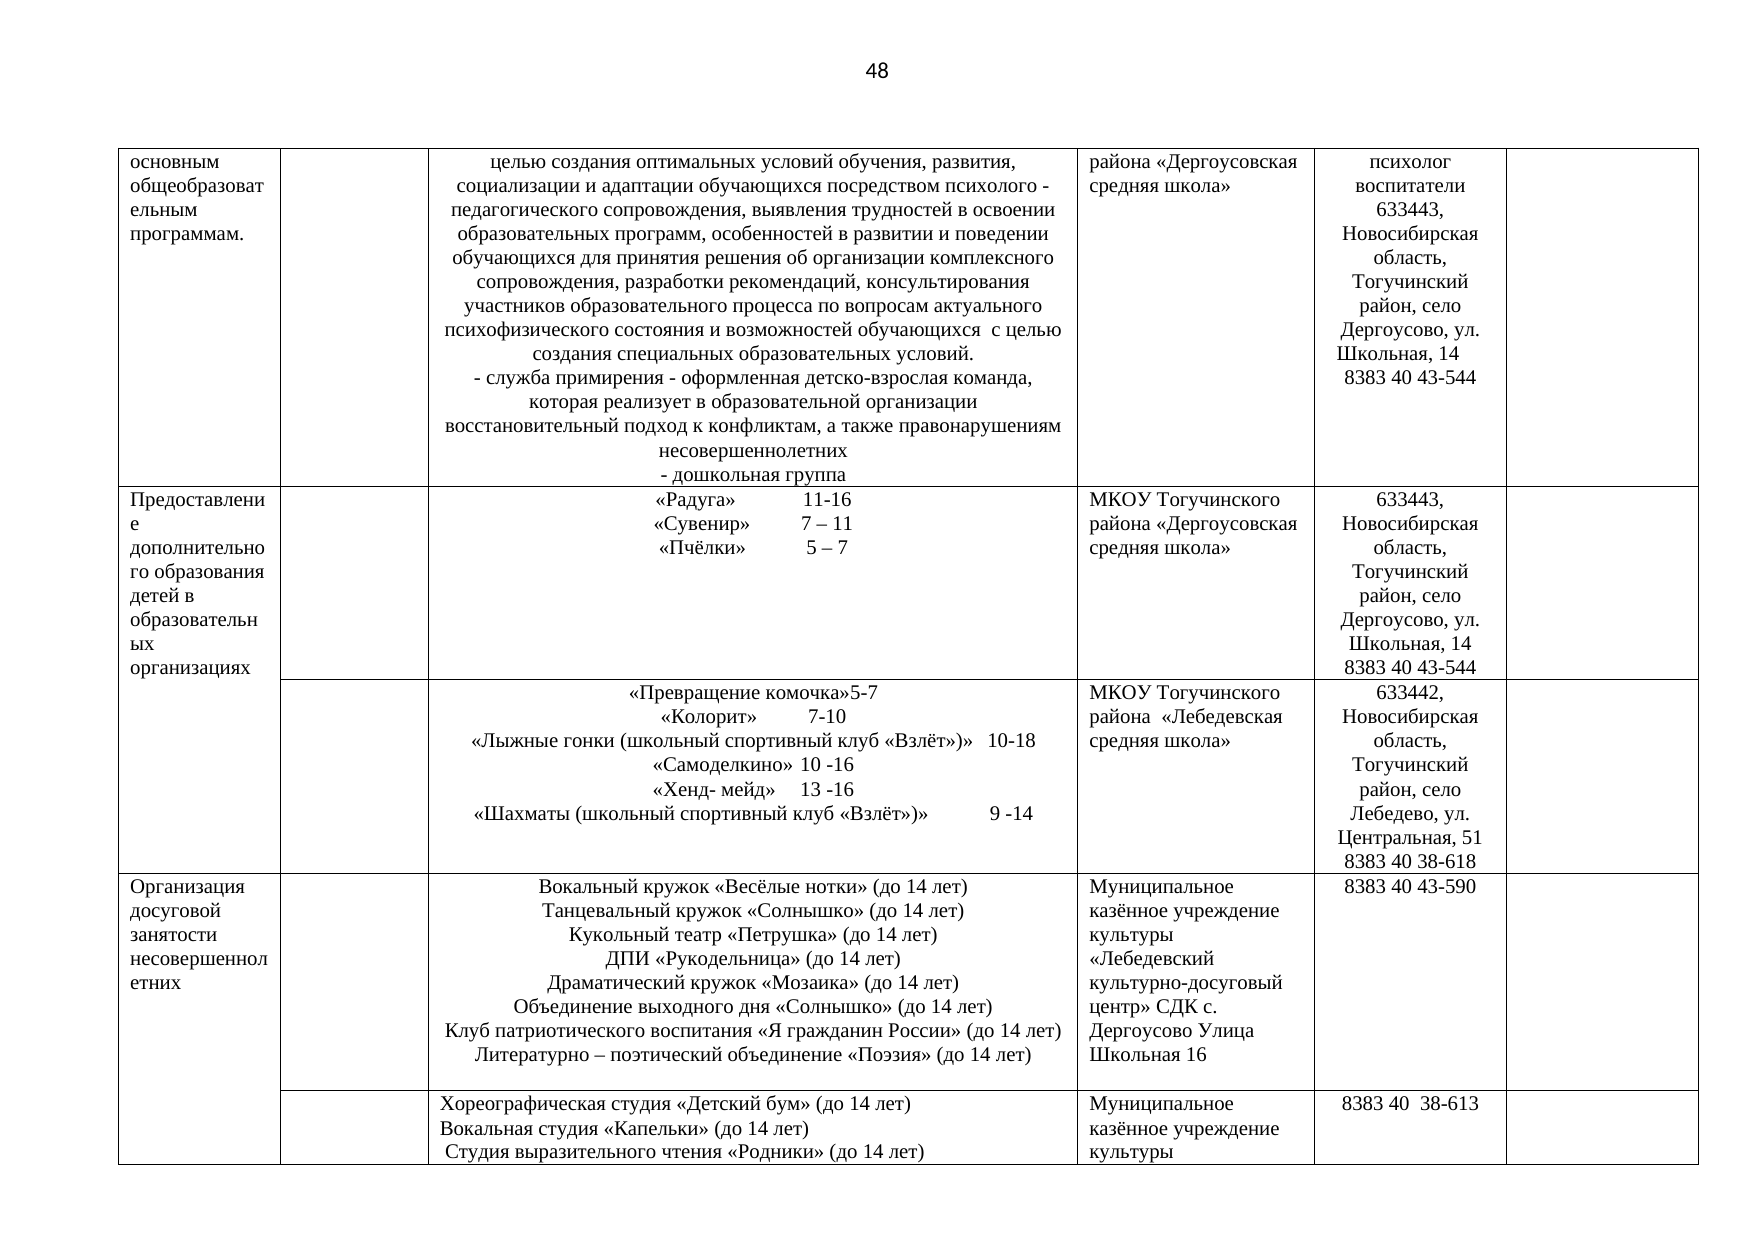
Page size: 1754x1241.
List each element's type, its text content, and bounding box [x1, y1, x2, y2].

table_cell [1507, 874, 1698, 1090]
table_cell Организация досуговой занятости несовершеннолетних [119, 874, 280, 1163]
table_cell [281, 874, 428, 1090]
table_cell [1507, 487, 1698, 679]
table_cell «Радуга» 11-16 «Сувенир» 7 – 11 «Пчёлки» 5 – 7 [429, 487, 1077, 679]
table_cell 8383 40 43-590 [1315, 874, 1506, 1090]
table_cell МКОУ Тогучинского района «Дергоусовская средняя школа» [1078, 487, 1314, 679]
table_cell [281, 1091, 428, 1163]
table_cell [1507, 1091, 1698, 1163]
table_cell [1315, 149, 1506, 486]
table_cell 8383 40 38-613 [1315, 1091, 1506, 1163]
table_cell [1078, 1091, 1314, 1163]
table_cell [281, 149, 428, 486]
table_cell Муниципальное казённое учреждение культуры «Лебедевский культурно-досуговый центр» СДК с. Дергоусово Улица Школьная 16 [1078, 874, 1314, 1090]
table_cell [429, 1091, 1077, 1163]
table_cell [1507, 680, 1698, 873]
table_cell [1078, 149, 1314, 486]
table_cell 633443, Новосибирская область, Тогучинский район, село Дергоусово, ул. Школьная, 14 8383 40 43-544 [1315, 487, 1506, 679]
table_cell МКОУ Тогучинского района «Лебедевская средняя школа» [1078, 680, 1314, 873]
table_cell Предоставление дополнительного образования детей в образовательных организациях [119, 487, 280, 873]
table_cell [281, 487, 428, 679]
table_cell «Превращение комочка» 5-7 «Колорит» 7-10 «Лыжные гонки (школьный спортивный клуб «Взлёт»)» 10-18 «Самоделкино» 10 -16 «Хенд- мейд» 13 -16 «Шахматы (школьный спортивный клуб «Взлёт»)» 9 -14 [429, 680, 1077, 873]
table_cell [281, 680, 428, 873]
table_cell Вокальный кружок «Весёлые нотки» (до 14 лет) Танцевальный кружок «Солнышко» (до 14 лет) Кукольный театр «Петрушка» (до 14 лет) ДПИ «Рукодельница» (до 14 лет) Драматический кружок «Мозаика» (до 14 лет) Объединение выходного дня «Солнышко» (до 14 лет) Клуб патриотического воспитания «Я гражданин России» (до 14 лет) Литературно – поэтический объединение «Поэзия» (до 14 лет) [429, 874, 1077, 1090]
table_cell 633442, Новосибирская область, Тогучинский район, село Лебедево, ул. Центральная, 51 8383 40 38-618 [1315, 680, 1506, 873]
table_cell [1507, 149, 1698, 486]
